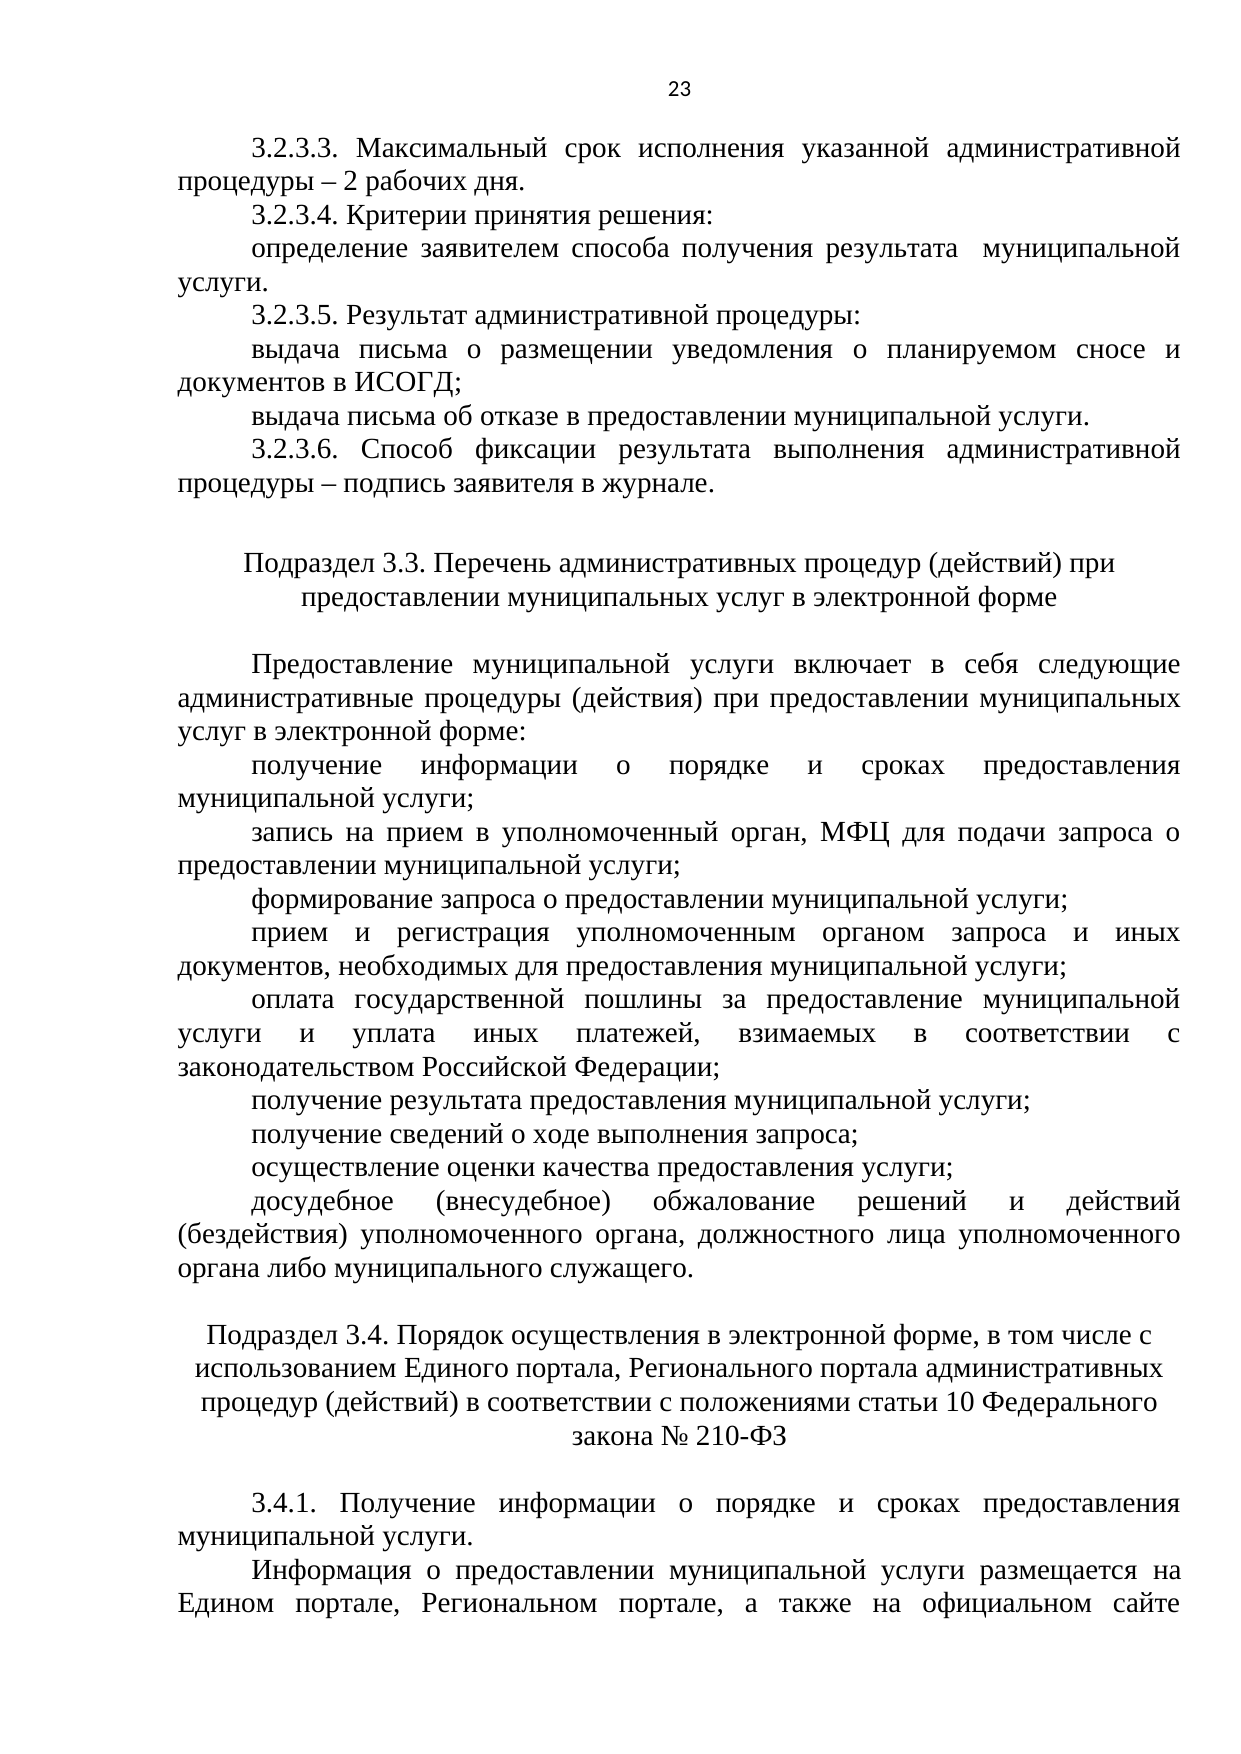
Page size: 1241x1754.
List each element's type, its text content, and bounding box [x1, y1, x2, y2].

text 3.2.3.5. Результат административной процедуры: [177, 297, 1181, 331]
text получение информации о порядке и сроках предоставления муниципальной услуги; [177, 747, 1181, 814]
text определение заявителем способа получения результата муниципальной услуги. [177, 230, 1181, 297]
text Подраздел 3.3. Перечень административных процедур (действий) при предоставлении муниципальных услуг в электронной форме [177, 546, 1181, 613]
text 3.2.3.6. Способ фиксации результата выполнения административной процедуры – подпись заявителя в журнале. [177, 432, 1181, 499]
text выдача письма об отказе в предоставлении муниципальной услуги. [177, 398, 1181, 432]
text Подраздел 3.4. Порядок осуществления в электронной форме, в том числе с использованием Единого портала, Регионального портала административных процедур (действий) в соответствии с положениями статьи 10 Федерального закона № 210-ФЗ [177, 1317, 1181, 1451]
text оплата государственной пошлины за предоставление муниципальной услуги и уплата иных платежей, взимаемых в соответствии с законодательством Российской Федерации; [177, 982, 1181, 1082]
text прием и регистрация уполномоченным органом запроса и иных документов, необходимых для предоставления муниципальной услуги; [177, 914, 1181, 982]
text 3.2.3.3. Максимальный срок исполнения указанной административной процедуры – 2 рабочих дня. [177, 130, 1181, 197]
text получение сведений о ходе выполнения запроса; [177, 1116, 1181, 1149]
text 3.4.1. Получение информации о порядке и сроках предоставления муниципальной услуги. [177, 1485, 1181, 1552]
text осуществление оценки качества предоставления услуги; [177, 1149, 1181, 1183]
text 3.2.3.4. Критерии принятия решения: [177, 197, 1181, 230]
text выдача письма о размещении уведомления о планируемом сносе и документов в ИСОГД; [177, 331, 1181, 398]
text запись на прием в уполномоченный орган, МФЦ для подачи запроса о предоставлении муниципальной услуги; [177, 814, 1181, 881]
text досудебное (внесудебное) обжалование решений и действий (бездействия) уполномоченного органа, должностного лица уполномоченного органа либо муниципального служащего. [177, 1183, 1181, 1283]
text получение результата предоставления муниципальной услуги; [177, 1082, 1181, 1116]
text Предоставление муниципальной услуги включает в себя следующие административные процедуры (действия) при предоставлении муниципальных услуг в электронной форме: [177, 646, 1181, 747]
text формирование запроса о предоставлении муниципальной услуги; [177, 881, 1181, 914]
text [177, 1552, 1181, 1619]
